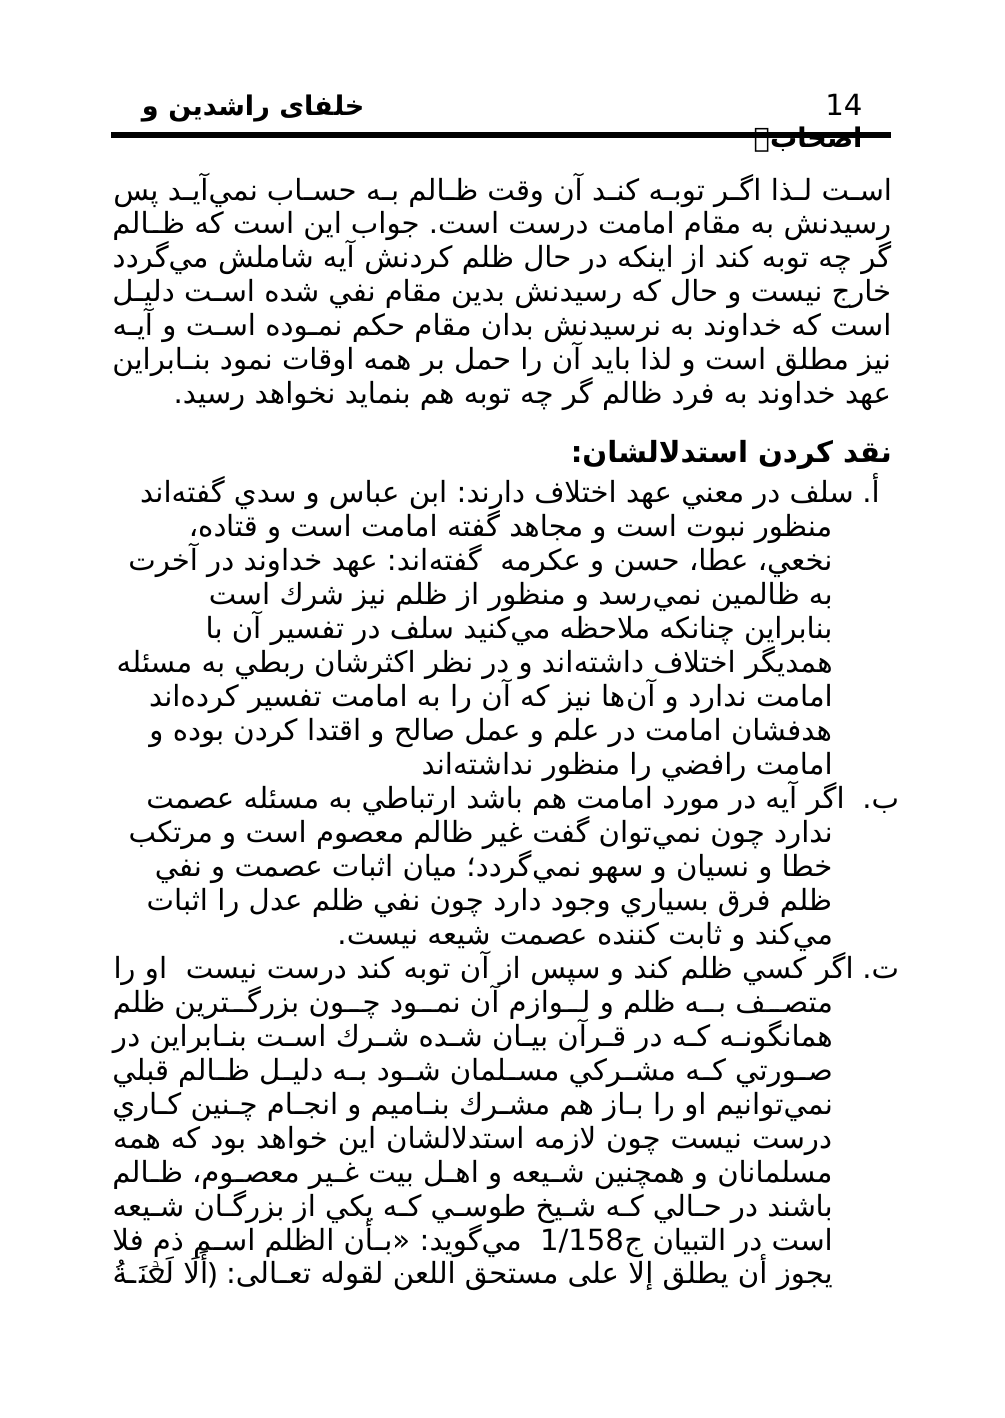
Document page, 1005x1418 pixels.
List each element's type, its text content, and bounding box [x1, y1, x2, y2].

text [112, 173, 892, 411]
text نقد كردن استدلالشان: [112, 436, 892, 469]
list اگر آيه در مورد امامت هم باشد ارتباطي به مسئله عصمت ندارد چون نمي‌توان گفت غير ظالم معصوم است و مرتكب خطا و نسيان و سهو نمي‌گردد؛ ميان اثبات عصمت و نفي ظلم فرق بسياري وجود دارد چون نفي ظلم عدل را اثبات مي‌كند و ثابت كننده عصمت شيعه نيست. [112, 781, 862, 951]
list سلف در معني عهد اختلاف دارند: ابن عباس و سدي گفته‌اند منظور نبوت است و مجاهد گفته امامت است و قتاده، نخعي، عطا، حسن و عكرمه گفته‌اند: عهد خداوند در آخرت به ظالمين نمي‌رسد و منظور از ظلم نيز شرك است بنابراين چنانكه ملاحظه مي‌كنيد سلف در تفسير آن با همديگر اختلاف داشته‌اند و در نظر اكثرشان ربطي به مسئله امامت ندارد و آن‌ها نيز كه آن را به امامت تفسير كرده‌اند هدفشان امامت در علم و عمل صالح و اقتدا كردن بوده و امامت رافضي را منظور نداشته‌اند [112, 476, 862, 781]
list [112, 951, 862, 1291]
